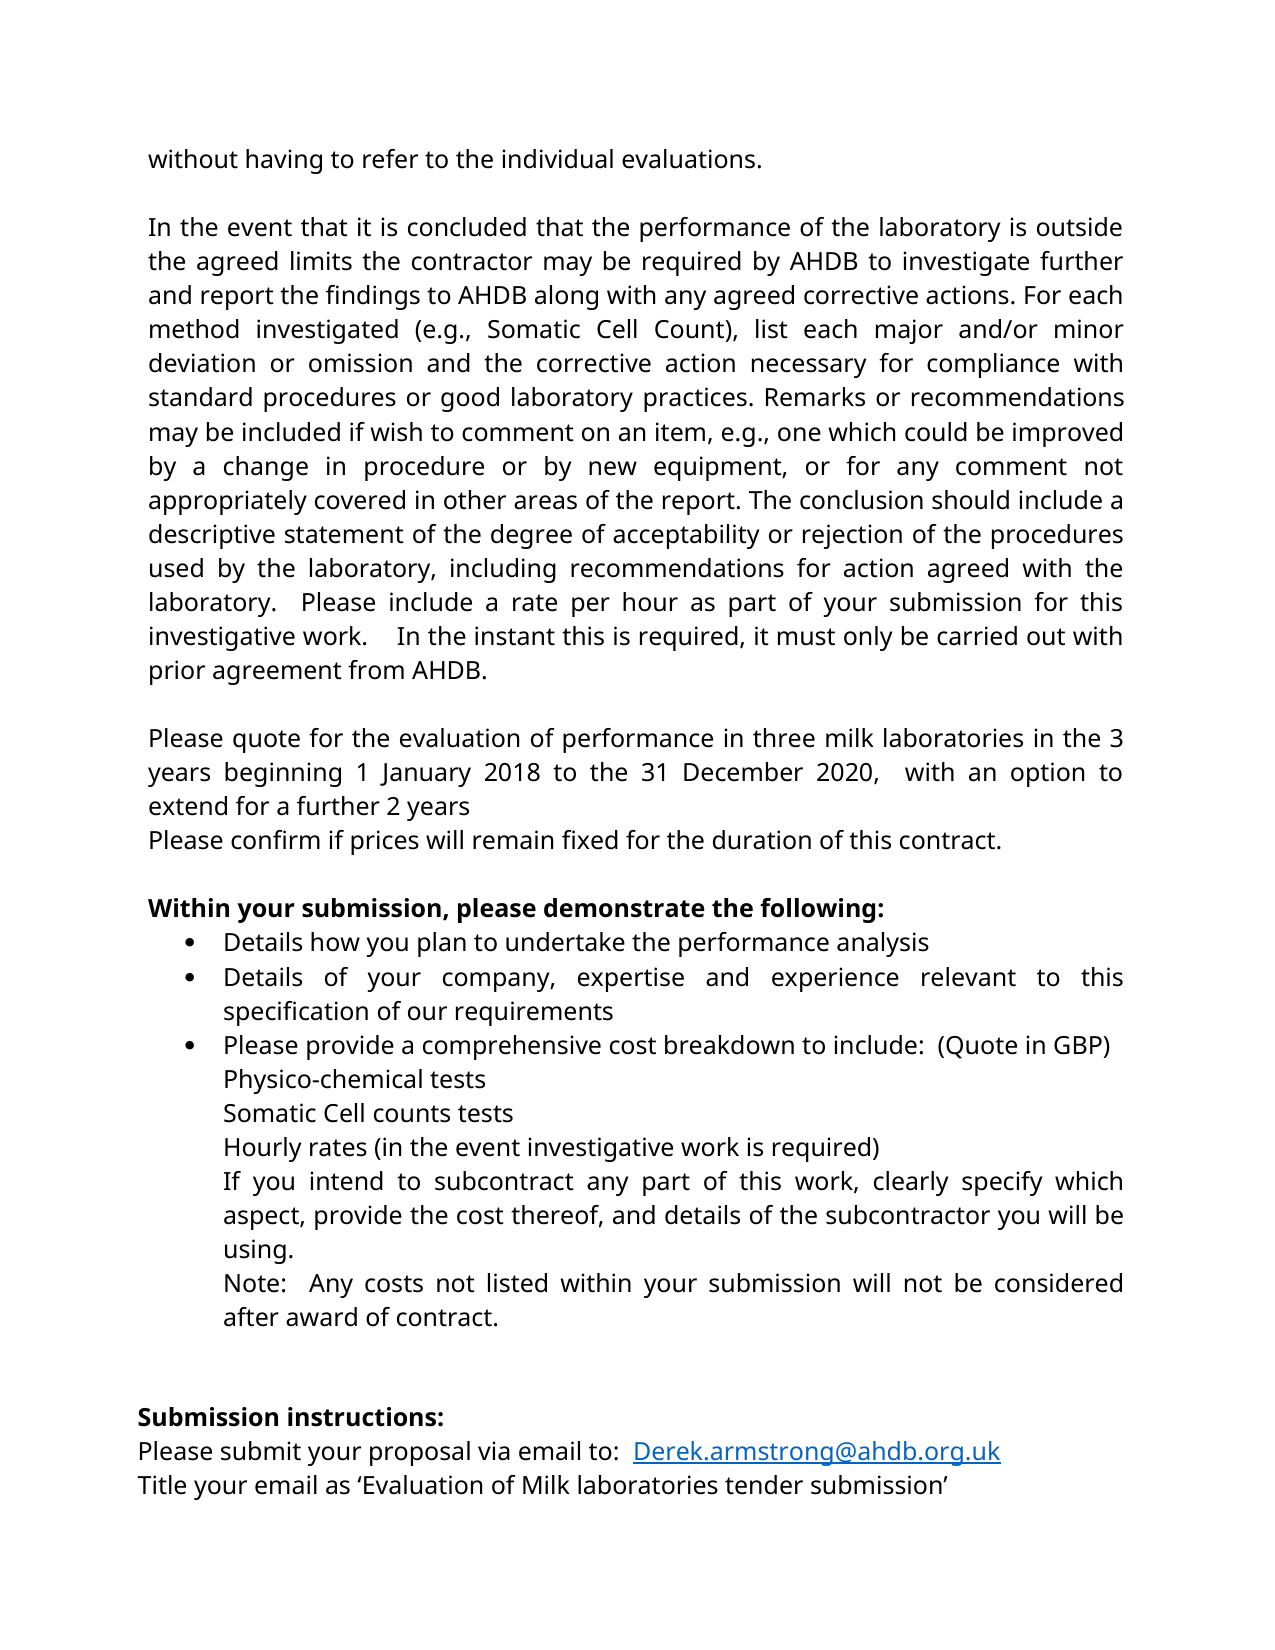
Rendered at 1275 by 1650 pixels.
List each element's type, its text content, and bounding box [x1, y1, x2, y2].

text Note: Any costs not listed within your submission will not be considered after award of contract. [223, 1266, 1125, 1334]
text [148, 142, 1125, 176]
text Hourly rates (in the event investigative work is required) [223, 1129, 1125, 1163]
text Submission instructions: [137, 1399, 1137, 1433]
text Somatic Cell counts tests [223, 1095, 1125, 1129]
text Please submit your proposal via email to: Derek.armstrong@ahdb.org.uk [137, 1433, 1137, 1467]
text Please quote for the evaluation of performance in three milk laboratories in the 3 years beginning 1 January 2018 to the 31 December 2020, with an option to extend for a further 2 years [148, 721, 1125, 823]
list Please provide a comprehensive cost breakdown to include: (Quote in GBP) [185, 1027, 1125, 1061]
list Details of your company, expertise and experience relevant to this specification of our requirements [185, 959, 1125, 1027]
text If you intend to subcontract any part of this work, clearly specify which aspect, provide the cost thereof, and details of the subcontractor you will be using. [223, 1163, 1125, 1266]
text Physico-chemical tests [223, 1061, 1125, 1095]
text Please confirm if prices will remain fixed for the duration of this contract. [148, 823, 1125, 857]
text Title your email as ‘Evaluation of Milk laboratories tender submission’ [137, 1467, 1137, 1501]
list Details how you plan to undertake the performance analysis [185, 925, 1125, 959]
text Within your submission, please demonstrate the following: [148, 891, 1125, 925]
text In the event that it is concluded that the performance of the laboratory is outside the agreed limits the contractor may be required by AHDB to investigate further and report the findings to AHDB along with any agreed corrective actions. For each method investigated (e.g., Somatic Cell Count), list each major and/or minor deviation or omission and the corrective action necessary for compliance with standard procedures or good laboratory practices. Remarks or recommendations may be included if wish to comment on an item, e.g., one which could be improved by a change in procedure or by new equipment, or for any comment not appropriately covered in other areas of the report. The conclusion should include a descriptive statement of the degree of acceptability or rejection of the procedures used by the laboratory, including recommendations for action agreed with the laboratory. Please include a rate per hour as part of your submission for this investigative work. In the instant this is required, it must only be carried out with prior agreement from AHDB. [148, 210, 1125, 687]
